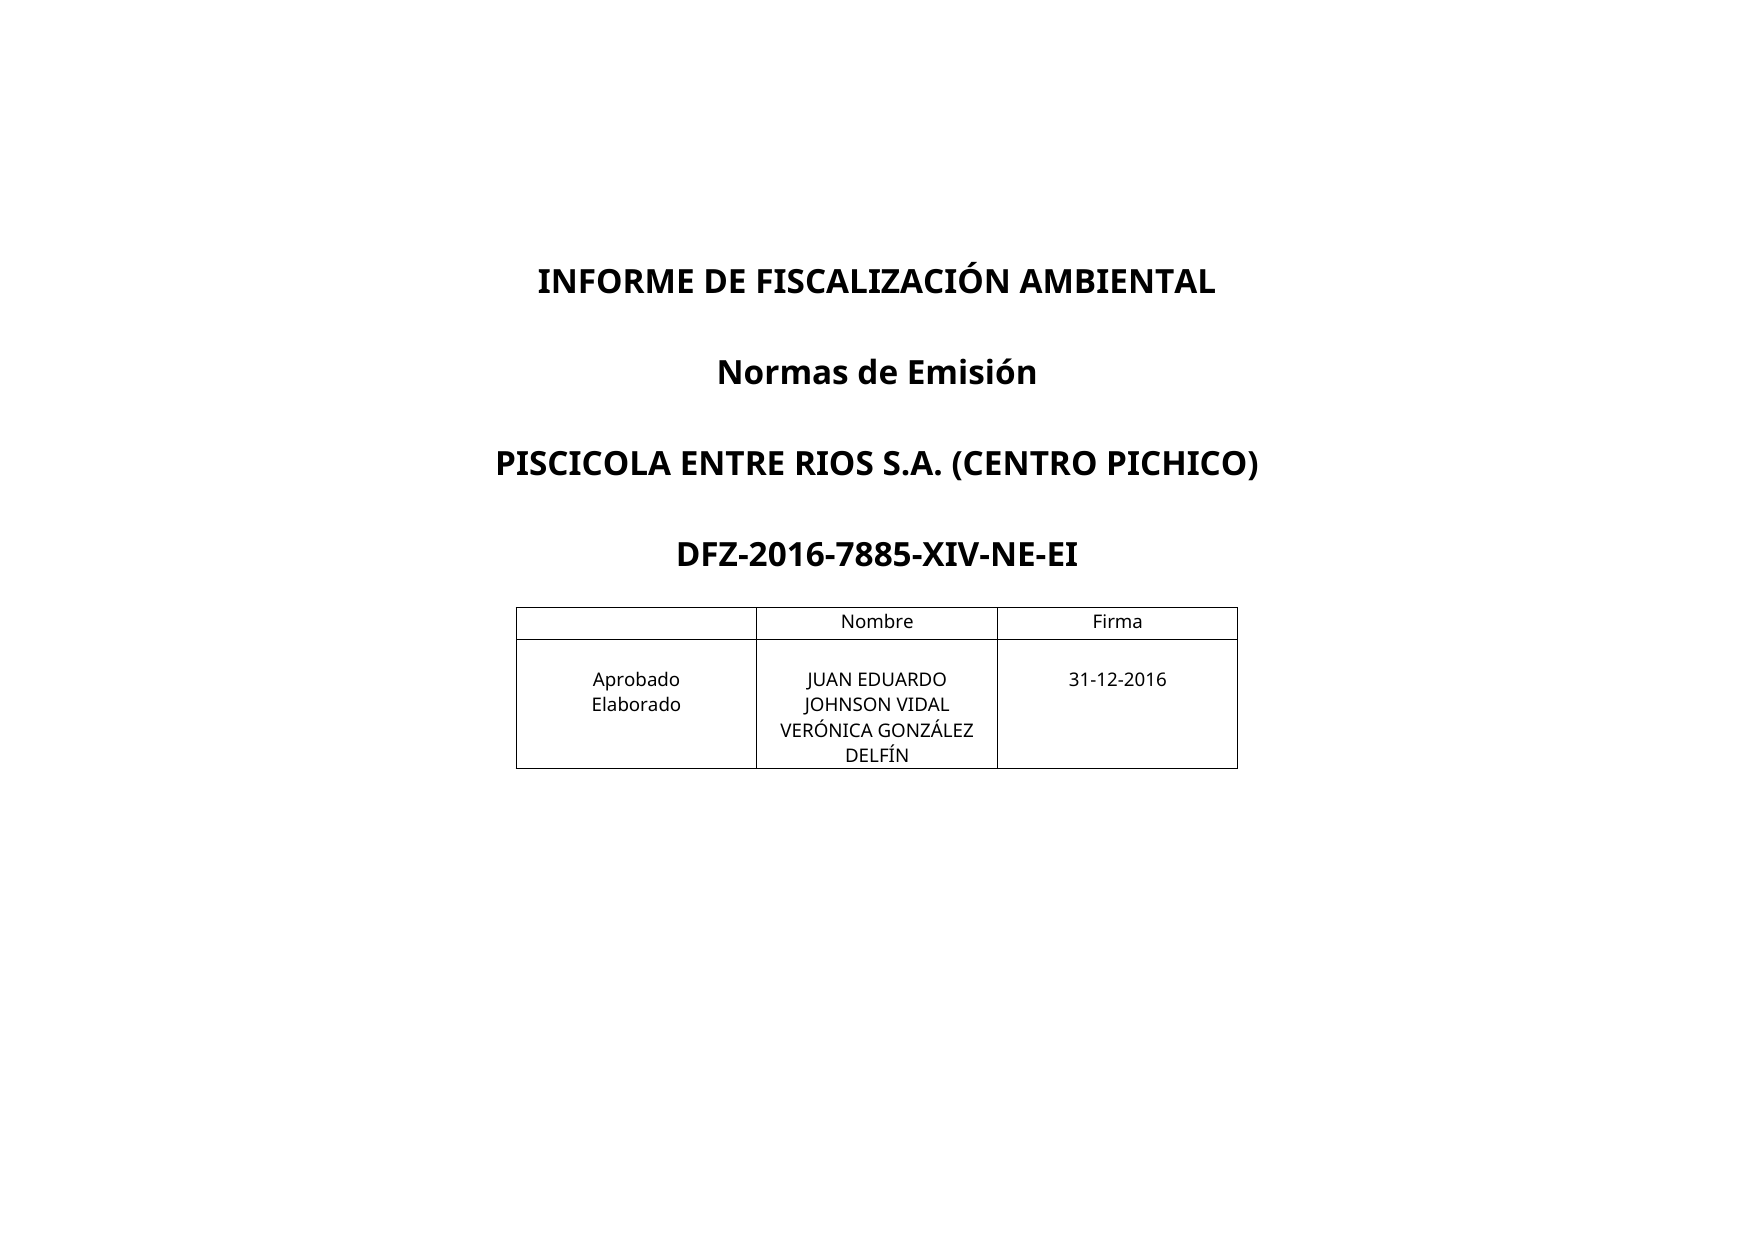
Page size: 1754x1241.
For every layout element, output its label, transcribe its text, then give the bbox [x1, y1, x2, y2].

text Normas de Emisión [150, 303, 1604, 394]
table_header Nombre [757, 608, 997, 639]
table_header [517, 608, 756, 639]
table_header Firma [998, 608, 1237, 639]
table_cell JUAN EDUARDO JOHNSON VIDAL VERÓNICA GONZÁLEZ DELFÍN [757, 640, 997, 768]
table_cell 31-12-2016 [998, 640, 1237, 768]
text PISCICOLA ENTRE RIOS S.A. (CENTRO PICHICO) [150, 394, 1604, 485]
text DFZ-2016-7885-XIV-NE-EI [150, 485, 1604, 576]
table_cell Aprobado Elaborado [517, 640, 756, 768]
text INFORME DE FISCALIZACIÓN AMBIENTAL [150, 212, 1604, 303]
